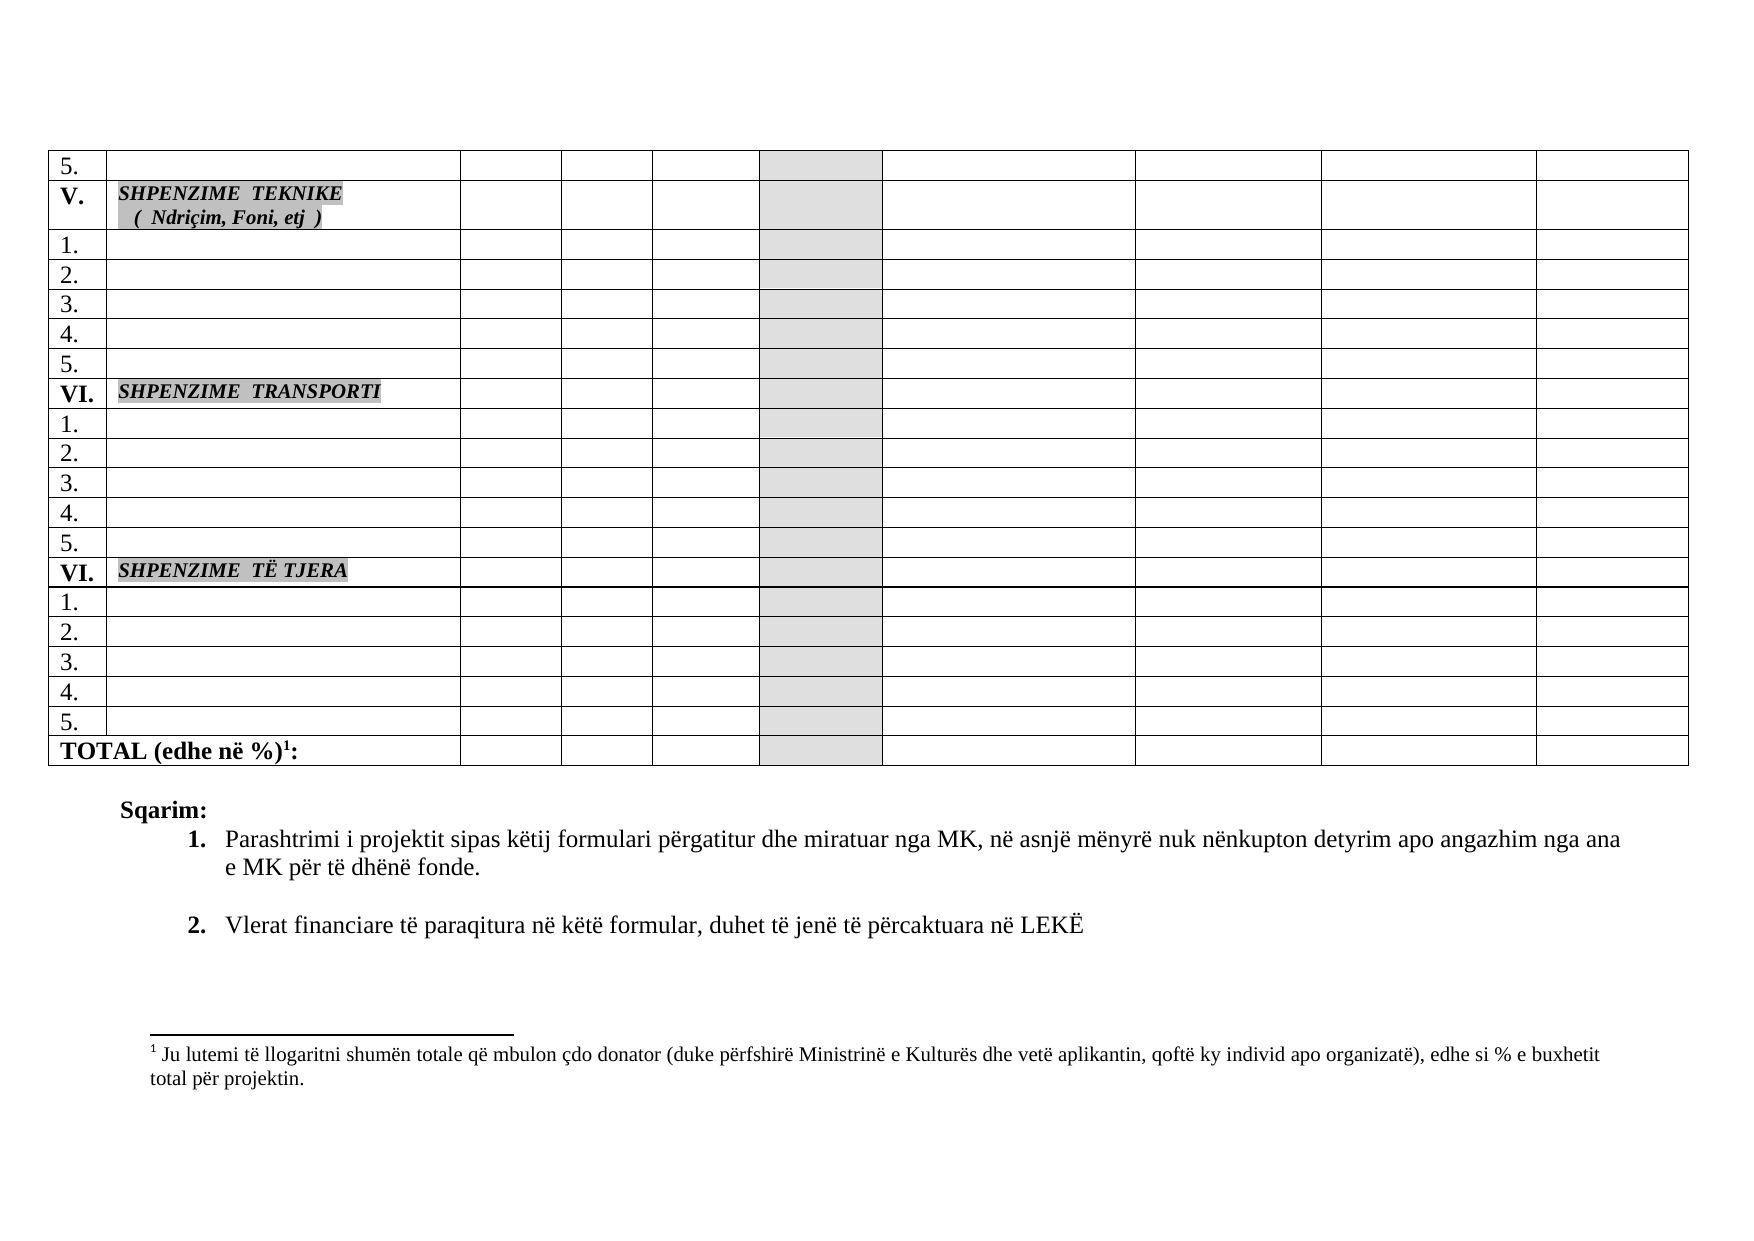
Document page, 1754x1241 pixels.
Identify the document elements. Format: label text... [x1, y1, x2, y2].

table_cell [883, 379, 1135, 408]
table_cell [461, 260, 561, 288]
table_cell [1322, 617, 1536, 646]
table_cell [1136, 617, 1321, 646]
table_cell [107, 230, 460, 259]
table_cell [760, 181, 882, 229]
table_cell [461, 379, 561, 408]
table_cell [1537, 647, 1688, 676]
table_cell [653, 498, 759, 527]
table_cell 1. [49, 230, 106, 259]
table_cell [760, 498, 882, 527]
table_cell [1136, 528, 1321, 557]
table_cell [107, 707, 460, 735]
table_cell [883, 617, 1135, 646]
table_cell 5. [49, 349, 106, 378]
table_cell [653, 290, 759, 318]
table_cell VI. [49, 558, 106, 586]
table_cell [461, 677, 561, 706]
table_cell [760, 260, 882, 288]
table_cell [1136, 439, 1321, 467]
table_cell [760, 528, 882, 557]
table_cell [1537, 260, 1688, 288]
table_cell [1322, 647, 1536, 676]
table_cell [461, 151, 561, 180]
table_cell [883, 677, 1135, 706]
table_cell [1136, 319, 1321, 348]
table_cell [1322, 558, 1536, 586]
table_cell [653, 617, 759, 646]
table_cell [883, 260, 1135, 288]
table_cell [1136, 379, 1321, 408]
text Sqarim: [120, 795, 1634, 824]
table_cell SHPENZIME TË TJERA [107, 558, 460, 586]
table_cell [883, 290, 1135, 318]
table_cell [1537, 409, 1688, 437]
table_cell 5. [49, 707, 106, 735]
table_cell [562, 260, 652, 288]
table_cell [461, 558, 561, 586]
table_cell [107, 647, 460, 676]
table_cell [461, 707, 561, 735]
table_cell SHPENZIME TEKNIKE ( Ndriçim, Foni, etj ) [322, 181, 460, 229]
table_cell [1537, 230, 1688, 259]
table_cell [1322, 528, 1536, 557]
table_cell [562, 707, 652, 735]
table_cell [760, 588, 882, 616]
table_cell [653, 349, 759, 378]
table_cell [562, 558, 652, 586]
table_cell [883, 151, 1135, 180]
table_cell [883, 349, 1135, 378]
table_cell [107, 349, 460, 378]
list Parashtrimi i projektit sipas këtij formulari përgatitur dhe miratuar nga MK, në asnjë mënyrë nuk nënkupton detyrim apo angazhim nga ana e MK për të dhënë fonde. [187, 824, 1634, 881]
table_cell [653, 409, 759, 437]
table_cell [461, 498, 561, 527]
table_cell [883, 468, 1135, 497]
table_cell [107, 260, 460, 288]
table_cell 3. [49, 290, 106, 318]
table_cell 4. [49, 498, 106, 527]
table_cell [653, 528, 759, 557]
table_cell [562, 588, 652, 616]
table_cell [1136, 498, 1321, 527]
table_cell [760, 319, 882, 348]
table_cell [653, 379, 759, 408]
table_cell [1537, 707, 1688, 735]
table_cell [760, 647, 882, 676]
table_cell 2. [49, 439, 106, 467]
table_cell [1537, 319, 1688, 348]
table_cell [1322, 230, 1536, 259]
table_cell [562, 151, 652, 180]
table_cell [653, 588, 759, 616]
table_cell [107, 528, 460, 557]
table_cell [1136, 707, 1321, 735]
table_cell [562, 677, 652, 706]
table_cell 1. [49, 588, 106, 616]
table_cell 4. [49, 319, 106, 348]
table_cell [883, 181, 1135, 229]
list Vlerat financiare të paraqitura në këtë formular, duhet të jenë të përcaktuara në LEKË [187, 910, 1604, 939]
table_cell [653, 260, 759, 288]
table_cell 5. [49, 151, 106, 180]
table_cell [562, 498, 652, 527]
table_cell [461, 181, 561, 229]
table_cell [1322, 468, 1536, 497]
table_cell [653, 647, 759, 676]
table_cell [883, 409, 1135, 437]
table_cell [1537, 528, 1688, 557]
table_cell [760, 439, 882, 467]
table_cell [1322, 151, 1536, 180]
table_cell [653, 736, 759, 765]
table_cell 2. [49, 260, 106, 288]
table_cell [107, 151, 460, 180]
table_cell [1136, 588, 1321, 616]
table_cell [1537, 349, 1688, 378]
table_cell [107, 617, 460, 646]
table_cell [653, 439, 759, 467]
table_cell [1322, 707, 1536, 735]
table_cell [562, 319, 652, 348]
table_cell [107, 319, 460, 348]
table_cell [562, 468, 652, 497]
table_cell [883, 736, 1135, 765]
table_cell [461, 319, 561, 348]
table_cell [1537, 290, 1688, 318]
table_cell [562, 736, 652, 765]
table_cell [1537, 736, 1688, 765]
table_cell [562, 379, 652, 408]
table_cell 3. [49, 647, 106, 676]
table_cell [562, 647, 652, 676]
table_cell [1322, 409, 1536, 437]
table_cell [1322, 677, 1536, 706]
table_cell [1322, 379, 1536, 408]
table_cell [562, 409, 652, 437]
table_cell [1537, 151, 1688, 180]
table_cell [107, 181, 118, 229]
table_cell [883, 647, 1135, 676]
table_cell [107, 439, 460, 467]
table_cell [1136, 230, 1321, 259]
table_cell [760, 677, 882, 706]
table_cell [760, 736, 882, 765]
table_cell V. [49, 181, 106, 229]
table_cell [461, 588, 561, 616]
table_cell [107, 588, 460, 616]
table_cell [1322, 588, 1536, 616]
table_cell [461, 468, 561, 497]
table_cell [883, 528, 1135, 557]
table_cell [1537, 588, 1688, 616]
table_cell [1136, 151, 1321, 180]
table_cell [1136, 736, 1321, 765]
table_cell [760, 230, 882, 259]
table_cell [1537, 468, 1688, 497]
table_cell [1136, 290, 1321, 318]
table_cell [1322, 498, 1536, 527]
table_cell [461, 439, 561, 467]
table_cell [461, 290, 561, 318]
table_cell [1136, 677, 1321, 706]
table_cell [107, 498, 460, 527]
table_cell [562, 290, 652, 318]
table_cell [1537, 677, 1688, 706]
table_cell VI. [49, 379, 106, 408]
table_cell [107, 468, 460, 497]
table_cell [1537, 498, 1688, 527]
table_cell [653, 468, 759, 497]
table_cell [461, 349, 561, 378]
table_cell [653, 230, 759, 259]
table_cell TOTAL (edhe në %): [49, 736, 460, 765]
table_cell [1537, 439, 1688, 467]
table_cell [653, 558, 759, 586]
table_cell [760, 558, 882, 586]
table_cell 5. [49, 528, 106, 557]
table_cell [1136, 558, 1321, 586]
table_cell [461, 736, 561, 765]
table_cell 1. [49, 409, 106, 437]
table_cell [760, 379, 882, 408]
table_cell [1537, 379, 1688, 408]
table_cell [653, 677, 759, 706]
table_cell [1537, 617, 1688, 646]
table_cell [1136, 260, 1321, 288]
table_cell [760, 349, 882, 378]
table_cell [760, 409, 882, 437]
table_cell [883, 588, 1135, 616]
table_cell [461, 230, 561, 259]
table_cell [562, 349, 652, 378]
table_cell [1322, 349, 1536, 378]
table_cell [1322, 319, 1536, 348]
table_cell [1537, 558, 1688, 586]
table_cell [1136, 181, 1321, 229]
table_cell [562, 181, 652, 229]
table_cell [760, 151, 882, 180]
table_cell 3. [49, 468, 106, 497]
table_cell [562, 230, 652, 259]
table_cell [760, 617, 882, 646]
table_cell [562, 528, 652, 557]
table_cell [1136, 409, 1321, 437]
table_cell [1136, 647, 1321, 676]
table_cell 2. [49, 617, 106, 646]
table_cell [653, 151, 759, 180]
table_cell [461, 617, 561, 646]
table_cell [883, 558, 1135, 586]
table_cell 4. [49, 677, 106, 706]
table_cell [883, 498, 1135, 527]
table_cell [883, 230, 1135, 259]
table_cell [562, 439, 652, 467]
table_cell [760, 290, 882, 318]
table_cell [1136, 349, 1321, 378]
table_cell [1537, 181, 1688, 229]
table_cell [760, 468, 882, 497]
table_cell [653, 181, 759, 229]
table_cell [107, 290, 460, 318]
table_cell [1322, 260, 1536, 288]
table_cell [461, 647, 561, 676]
table_cell [1322, 439, 1536, 467]
table_cell [1322, 736, 1536, 765]
table_cell [883, 439, 1135, 467]
table_cell [562, 617, 652, 646]
table_cell [653, 707, 759, 735]
table_cell [653, 319, 759, 348]
table_cell [883, 707, 1135, 735]
table_cell [1322, 181, 1536, 229]
table_cell [107, 409, 460, 437]
table_cell [1322, 290, 1536, 318]
table_cell [1136, 468, 1321, 497]
table_cell [760, 707, 882, 735]
table_cell SHPENZIME TRANSPORTI [107, 379, 460, 408]
table_cell [107, 677, 460, 706]
table_cell [883, 319, 1135, 348]
table_cell [461, 409, 561, 437]
table_cell [461, 528, 561, 557]
